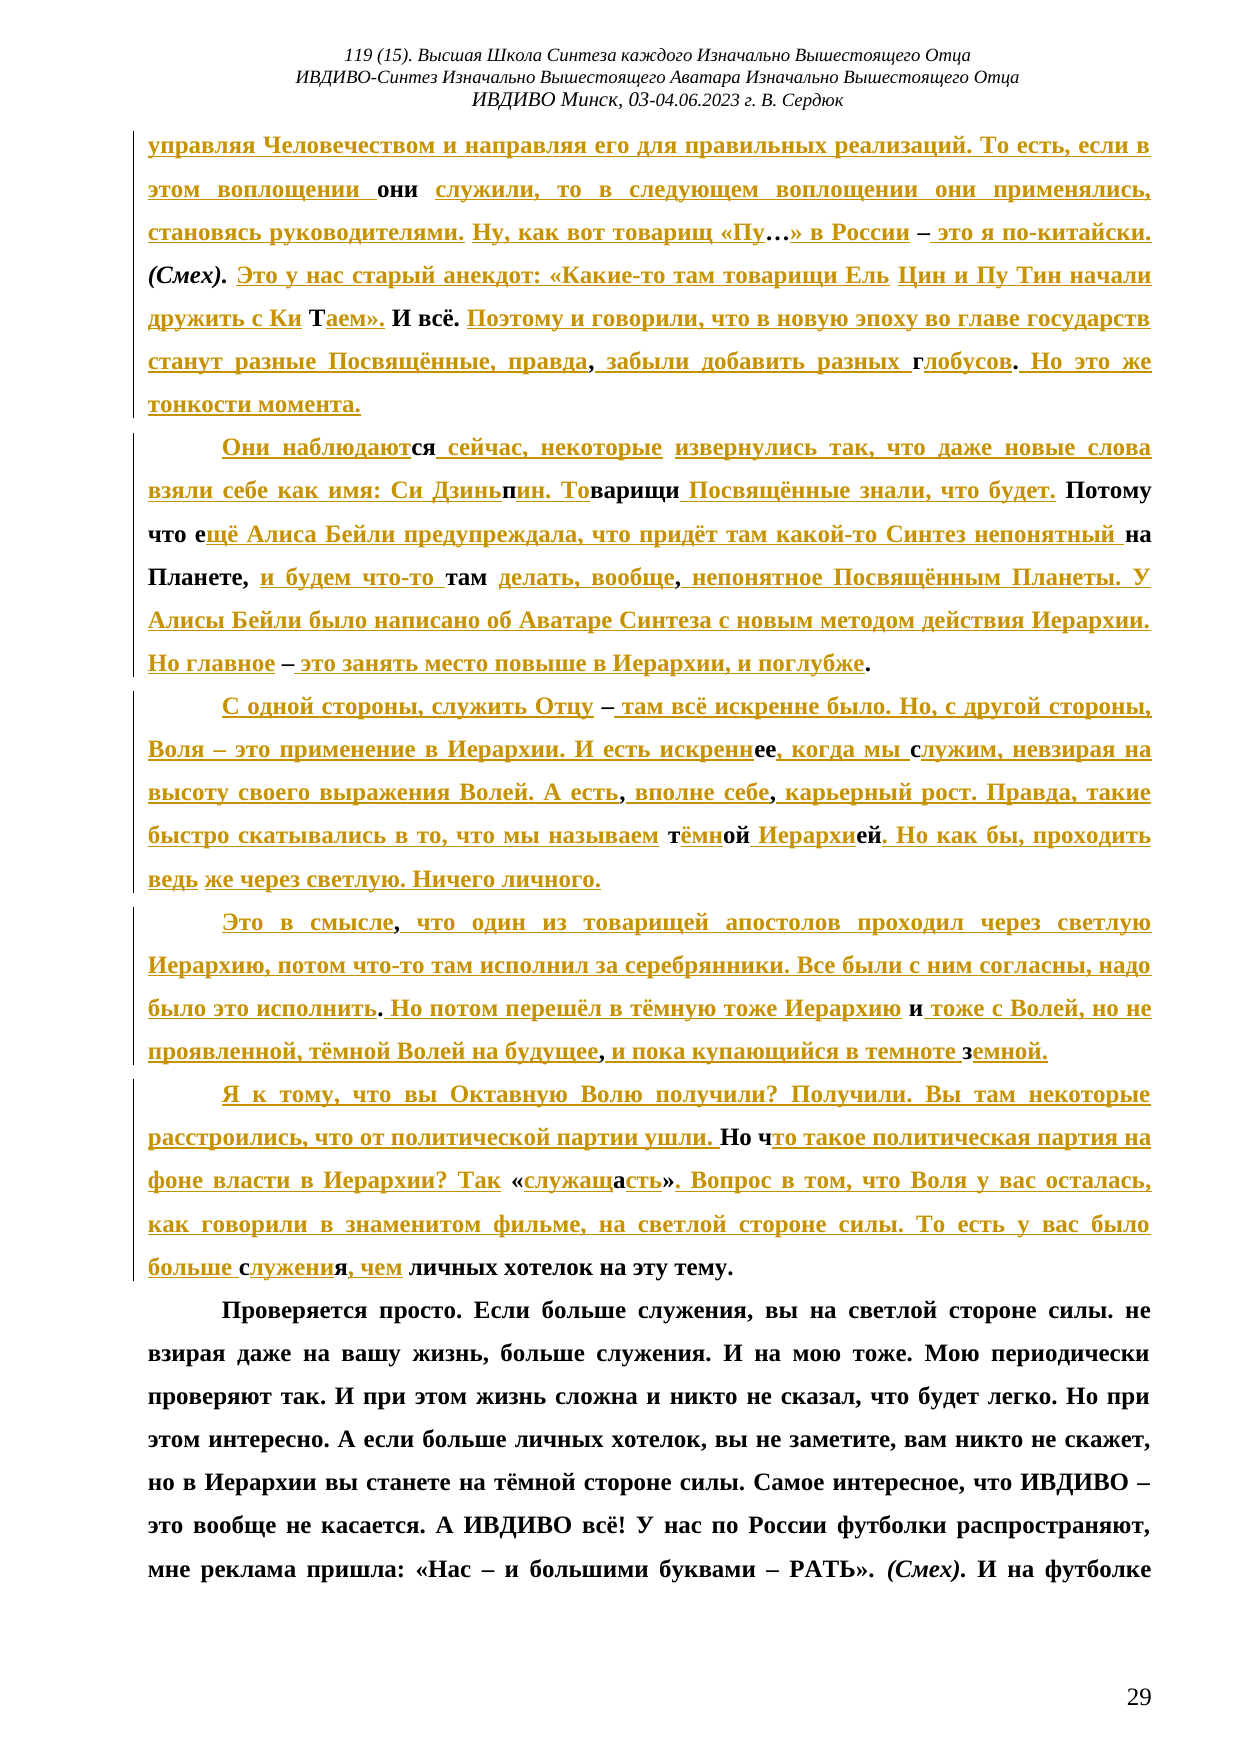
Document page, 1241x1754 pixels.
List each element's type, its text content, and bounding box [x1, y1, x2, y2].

text ся пварищи Потому что ена Планете, там , –. [148, 432, 1152, 677]
text –еес,, тойей [148, 691, 1152, 892]
text Но ч «а»ся личных хотелок на эту тему. [148, 1079, 1152, 1281]
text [148, 1295, 1152, 1582]
text ,. и,з [148, 907, 1152, 975]
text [148, 131, 1152, 418]
text ,. и,з [148, 976, 1152, 1065]
